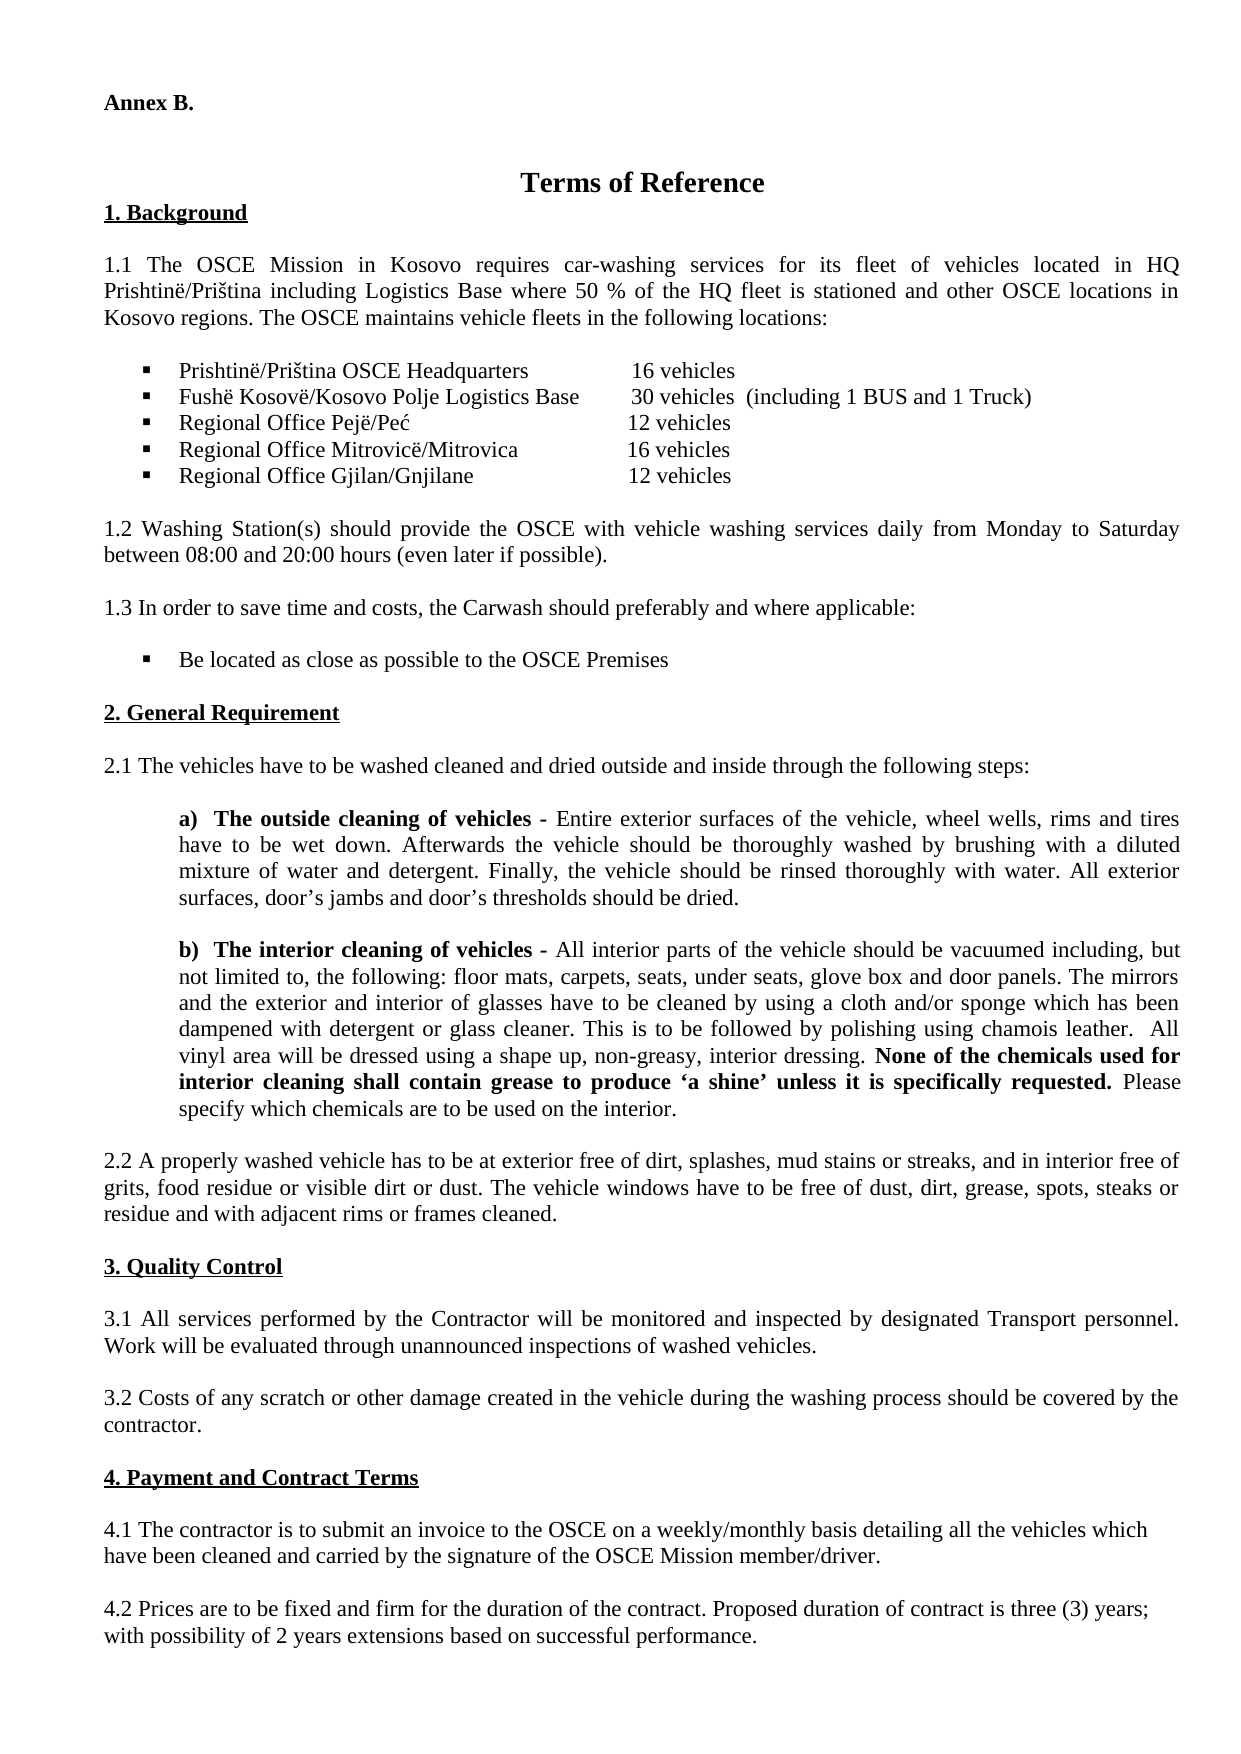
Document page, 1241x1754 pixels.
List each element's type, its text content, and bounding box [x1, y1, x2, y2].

list Regional Office Gjilan/Gnjilane 12 vehicles [141, 462, 1181, 488]
list Regional Office Pejë/Peć 12 vehicles [141, 409, 1181, 436]
list Be located as close as possible to the OSCE Premises [141, 647, 1181, 673]
list Prishtinë/Priština OSCE Headquarters 16 vehicles [141, 357, 1181, 383]
text 3.1 All services performed by the Contractor will be monitored and inspected by designated Transport personnel. Work will be evaluated through unannounced inspections of washed vehicles. [103, 1305, 1181, 1358]
text 2.1 The vehicles have to be washed cleaned and dried outside and inside through the following steps: [103, 752, 1181, 778]
text Annex B. [103, 89, 1181, 115]
text 4. Payment and Contract Terms [103, 1463, 1181, 1490]
text 1. Background [103, 198, 1181, 225]
text 3. Quality Control [103, 1253, 1181, 1279]
text 2. General Requirement [103, 699, 1181, 726]
list Fushë Kosovë/Kosovo Polje Logistics Base 30 vehicles (including 1 BUS and 1 Truck) [141, 383, 1181, 409]
text 3.2 Costs of any scratch or other damage created in the vehicle during the washing process should be covered by the contractor. [103, 1384, 1181, 1437]
text 4.2 Prices are to be fixed and firm for the duration of the contract. Proposed duration of contract is three (3) years; with possibility of 2 years extensions based on successful performance. [103, 1595, 1181, 1648]
text a) The outside cleaning of vehicles - Entire exterior surfaces of the vehicle, wheel wells, rims and tires have to be wet down. Afterwards the vehicle should be thoroughly washed by brushing with a diluted mixture of water and detergent. Finally, the vehicle should be rinsed thoroughly with water. All exterior surfaces, door’s jambs and door’s thresholds should be dried. [178, 805, 1181, 910]
text 4.1 The contractor is to submit an invoice to the OSCE on a weekly/monthly basis detailing all the vehicles which have been cleaned and carried by the signature of the OSCE Mission member/driver. [103, 1516, 1181, 1569]
text 2.2 A properly washed vehicle has to be at exterior free of dirt, splashes, mud stains or streaks, and in interior free of grits, food residue or visible dirt or dust. The vehicle windows have to be free of dust, dirt, grease, spots, steaks or residue and with adjacent rims or frames cleaned. [103, 1147, 1181, 1226]
text 1.1 The OSCE Mission in Kosovo requires car-washing services for its fleet of vehicles located in HQ Prishtinë/Priština including Logistics Base where 50 % of the HQ fleet is stationed and other OSCE locations in Kosovo regions. The OSCE maintains vehicle fleets in the following locations: [103, 251, 1181, 330]
list Regional Office Mitrovicë/Mitrovica 16 vehicles [141, 436, 1181, 462]
text 1.3 In order to save time and costs, the Carwash should preferably and where applicable: [103, 594, 1181, 620]
text 1.2 Washing Station(s) should provide the OSCE with vehicle washing services daily from Monday to Saturday between 08:00 and 20:00 hours (even later if possible). [103, 515, 1181, 567]
subtitle Terms of Reference [103, 165, 1181, 198]
text b) The interior cleaning of vehicles - All interior parts of the vehicle should be vacuumed including, but not limited to, the following: floor mats, carpets, seats, under seats, glove box and door panels. The mirrors and the exterior and interior of glasses have to be cleaned by using a cloth and/or sponge which has been dampened with detergent or glass cleaner. This is to be followed by polishing using chamois leather. All vinyl area will be dressed using a shape up, non-greasy, interior dressing. None of the chemicals used for interior cleaning shall contain grease to produce ‘a shine’ unless it is specifically requested. Please specify which chemicals are to be used on the interior. [178, 936, 1181, 1121]
